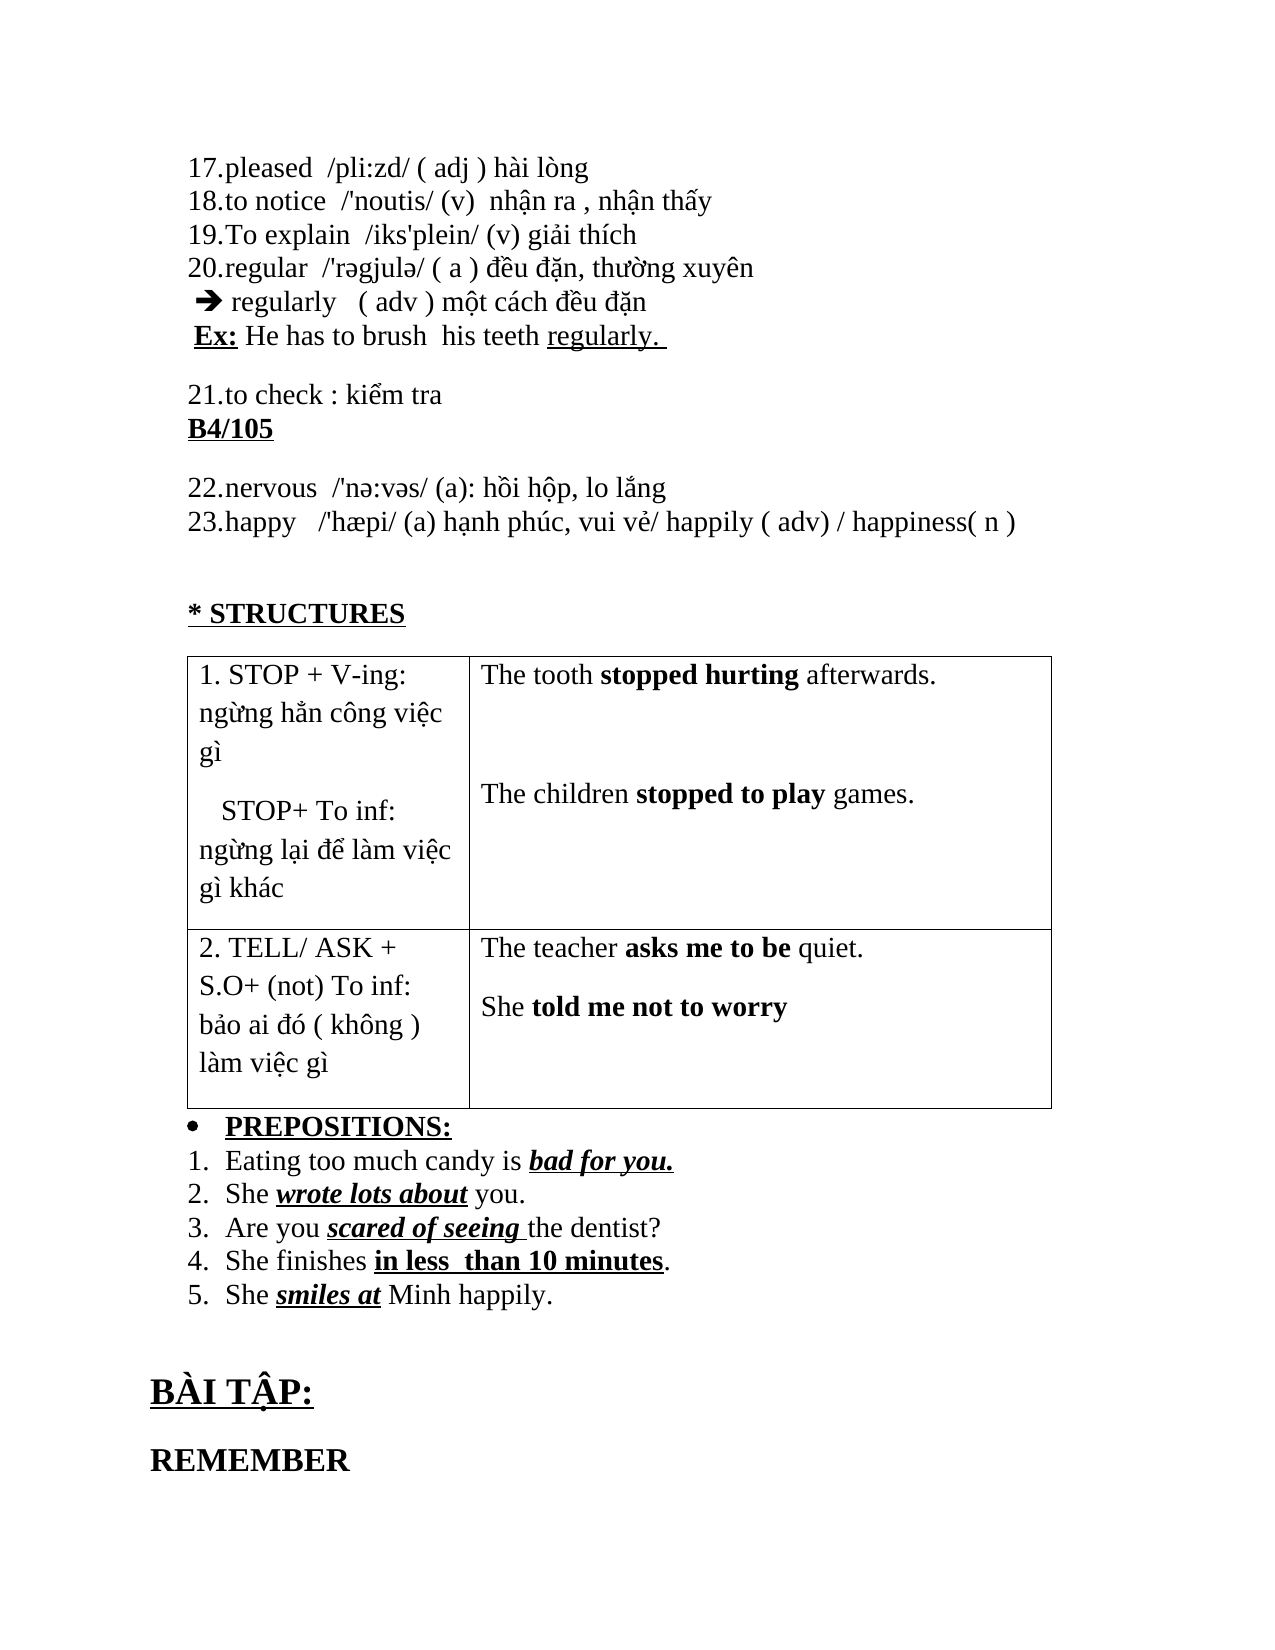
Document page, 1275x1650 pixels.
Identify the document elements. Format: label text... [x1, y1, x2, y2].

list to check : kiểm tra [187, 377, 1125, 411]
list happy /'hæpi/ (a) hạnh phúc, vui vẻ/ happily ( adv) / happiness( n ) [187, 504, 1125, 537]
list Are you scared of seeing the dentist? [187, 1210, 1125, 1243]
list nervous /'nə:vəs/ (a): hồi hộp, lo lắng [187, 470, 1125, 504]
list to notice /'noutis/ (v) nhận ra , nhận thấy [187, 183, 1125, 217]
list PREPOSITIONS: [187, 1109, 1125, 1143]
list pleased /pli:zd/ ( adj ) hài lòng [187, 150, 1125, 183]
list She smiles at Minh happily. [187, 1277, 1125, 1310]
table_cell 2. TELL/ ASK + S.O+ (not) To inf: bảo ai đó ( không ) làm việc gì [188, 930, 469, 1108]
text * STRUCTURES [187, 597, 1125, 630]
list regular /'rəgjulə/ ( a ) đều đặn, thường xuyên [187, 251, 1125, 284]
list To explain /iks'plein/ (v) giải thích [187, 217, 1125, 251]
text B4/105 [187, 411, 1125, 444]
table_cell The teacher asks me to be quiet. She told me not to worry [470, 930, 1051, 1108]
list regularly ( adv ) một cách đều đặn [194, 284, 1125, 318]
list She wrote lots about you. [187, 1176, 1125, 1210]
list Eating too much candy is bad for you. [187, 1143, 1125, 1176]
text BÀI TẬP: [150, 1370, 1125, 1413]
table_header 1. STOP + V-ing: ngừng hẳn công việc gì STOP+ To inf: ngừng lại để làm việc gì khác [188, 657, 469, 929]
table_header The tooth stopped hurting afterwards. The children stopped to play games. [470, 657, 1051, 929]
text REMEMBER [150, 1440, 1125, 1478]
text Ex: He has to brush his teeth regularly. [194, 318, 1125, 351]
list She finishes in less than 10 minutes. [187, 1243, 1125, 1277]
